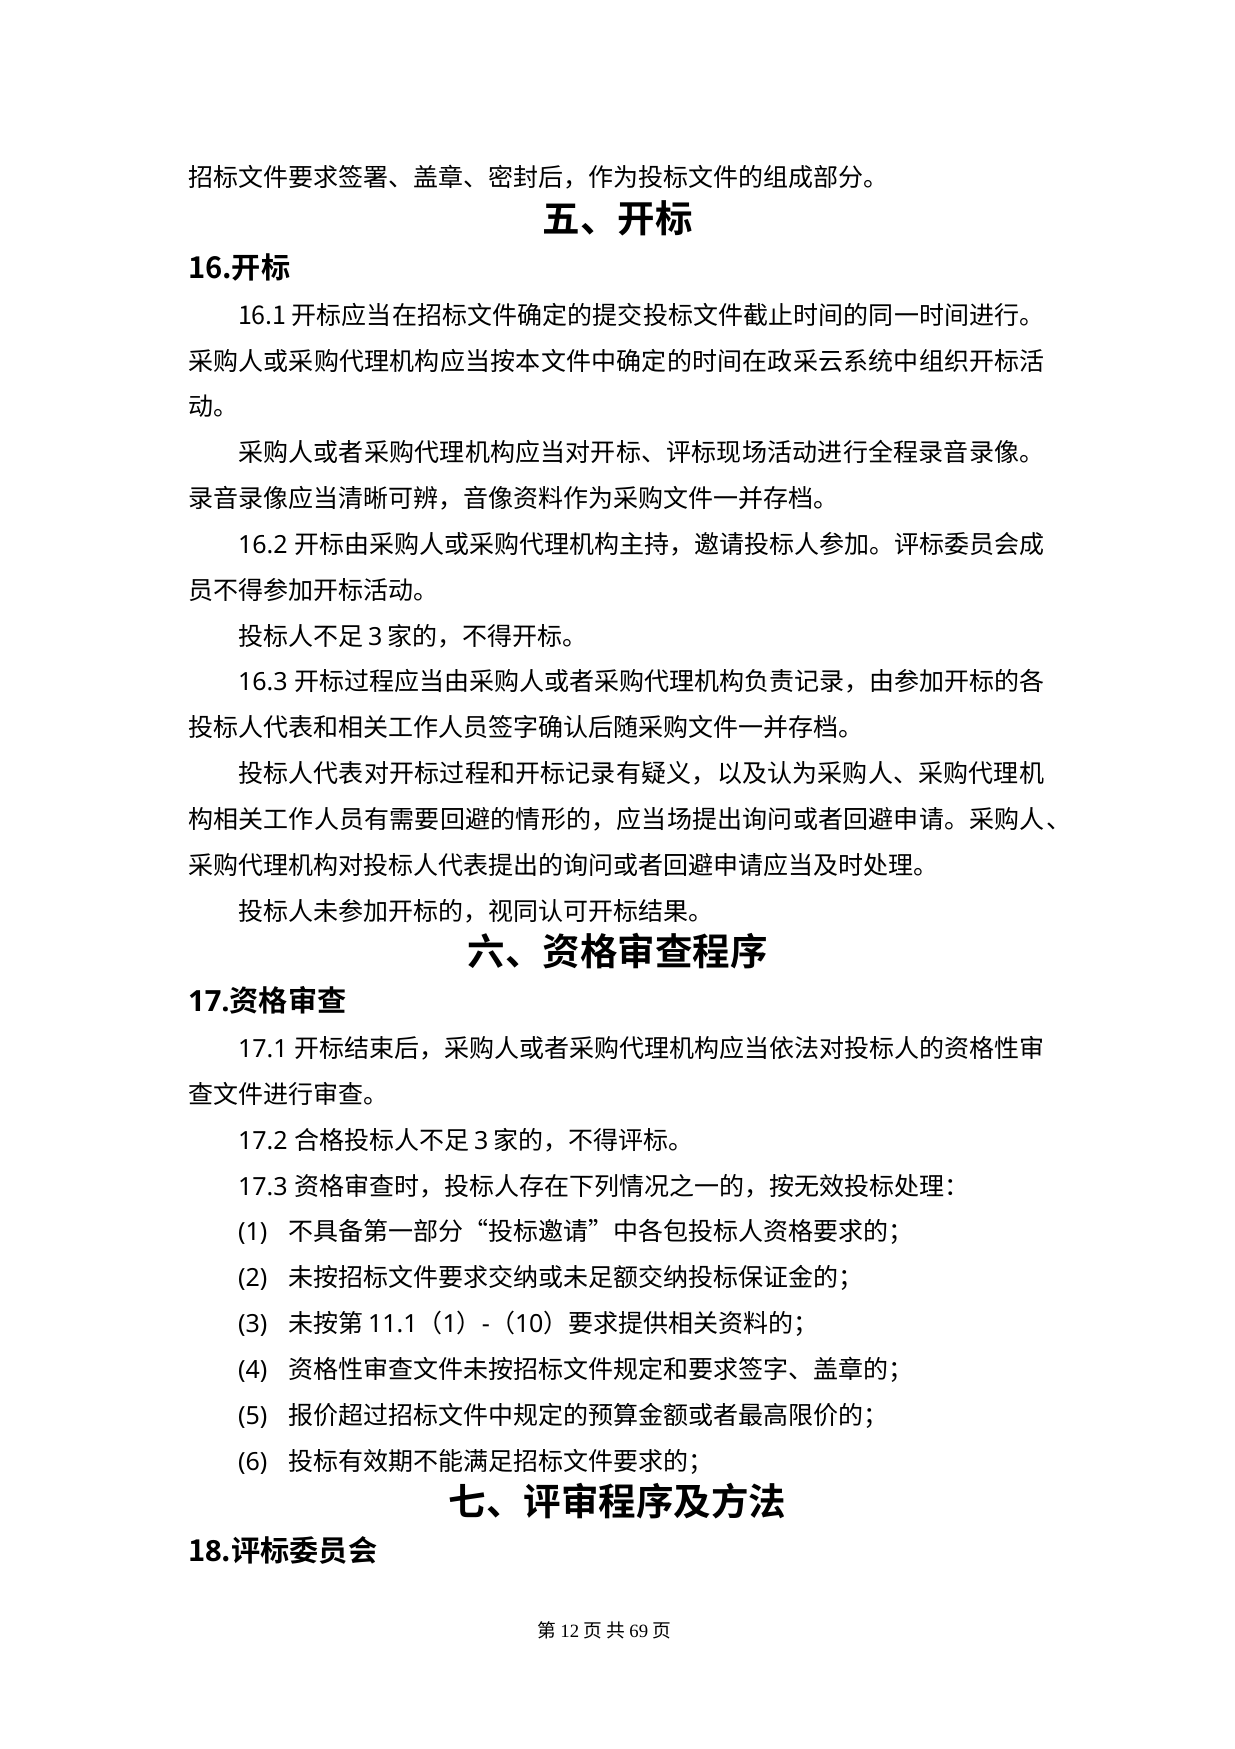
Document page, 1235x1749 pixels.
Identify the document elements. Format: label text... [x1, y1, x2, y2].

text 16.1开标应当在招标文件确定的提交投标文件截止时间的同一时间进行。采购人或采购代理机构应当按本文件中确定的时间在政采云系统中组织开标活动。 [188, 287, 1046, 425]
list 资格性审查文件未按招标文件规定和要求签字、盖章的； [188, 1342, 1046, 1387]
text 17.2 合格投标人不足3家的，不得评标。 [188, 1112, 1046, 1158]
text 16.2 开标由采购人或采购代理机构主持，邀请投标人参加。评标委员会成员不得参加开标活动。 [188, 517, 1046, 608]
text 投标人未参加开标的，视同认可开标结果。 [188, 883, 1046, 929]
list 投标有效期不能满足招标文件要求的； [188, 1433, 1046, 1479]
title 18.评标委员会 [188, 1525, 1046, 1571]
list 未按招标文件要求交纳或未足额交纳投标保证金的； [188, 1250, 1046, 1296]
title 16.开标 [188, 242, 1046, 287]
text 投标人不足3家的，不得开标。 [188, 608, 1046, 654]
title 五、开标 [188, 196, 1046, 242]
text 采购人或者采购代理机构应当对开标、评标现场活动进行全程录音录像。录音录像应当清晰可辨，音像资料作为采购文件一并存档。 [188, 425, 1046, 517]
title 17.资格审查 [188, 975, 1046, 1021]
title 六、资格审查程序 [188, 929, 1046, 975]
list 报价超过招标文件中规定的预算金额或者最高限价的； [188, 1387, 1046, 1433]
list 不具备第一部分“投标邀请”中各包投标人资格要求的； [188, 1204, 1046, 1250]
list 未按第11.1（1）-（10）要求提供相关资料的； [188, 1296, 1046, 1342]
title 七、评审程序及方法 [188, 1479, 1046, 1525]
text 17.3 资格审查时，投标人存在下列情况之一的，按无效投标处理： [188, 1158, 1046, 1204]
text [188, 150, 1046, 196]
text 投标人代表对开标过程和开标记录有疑义，以及认为采购人、采购代理机构相关工作人员有需要回避的情形的，应当场提出询问或者回避申请。采购人、采购代理机构对投标人代表提出的询问或者回避申请应当及时处理。 [188, 746, 1046, 883]
text 16.3 开标过程应当由采购人或者采购代理机构负责记录，由参加开标的各投标人代表和相关工作人员签字确认后随采购文件一并存档。 [188, 654, 1046, 746]
text 17.1 开标结束后，采购人或者采购代理机构应当依法对投标人的资格性审查文件进行审查。 [188, 1021, 1046, 1112]
